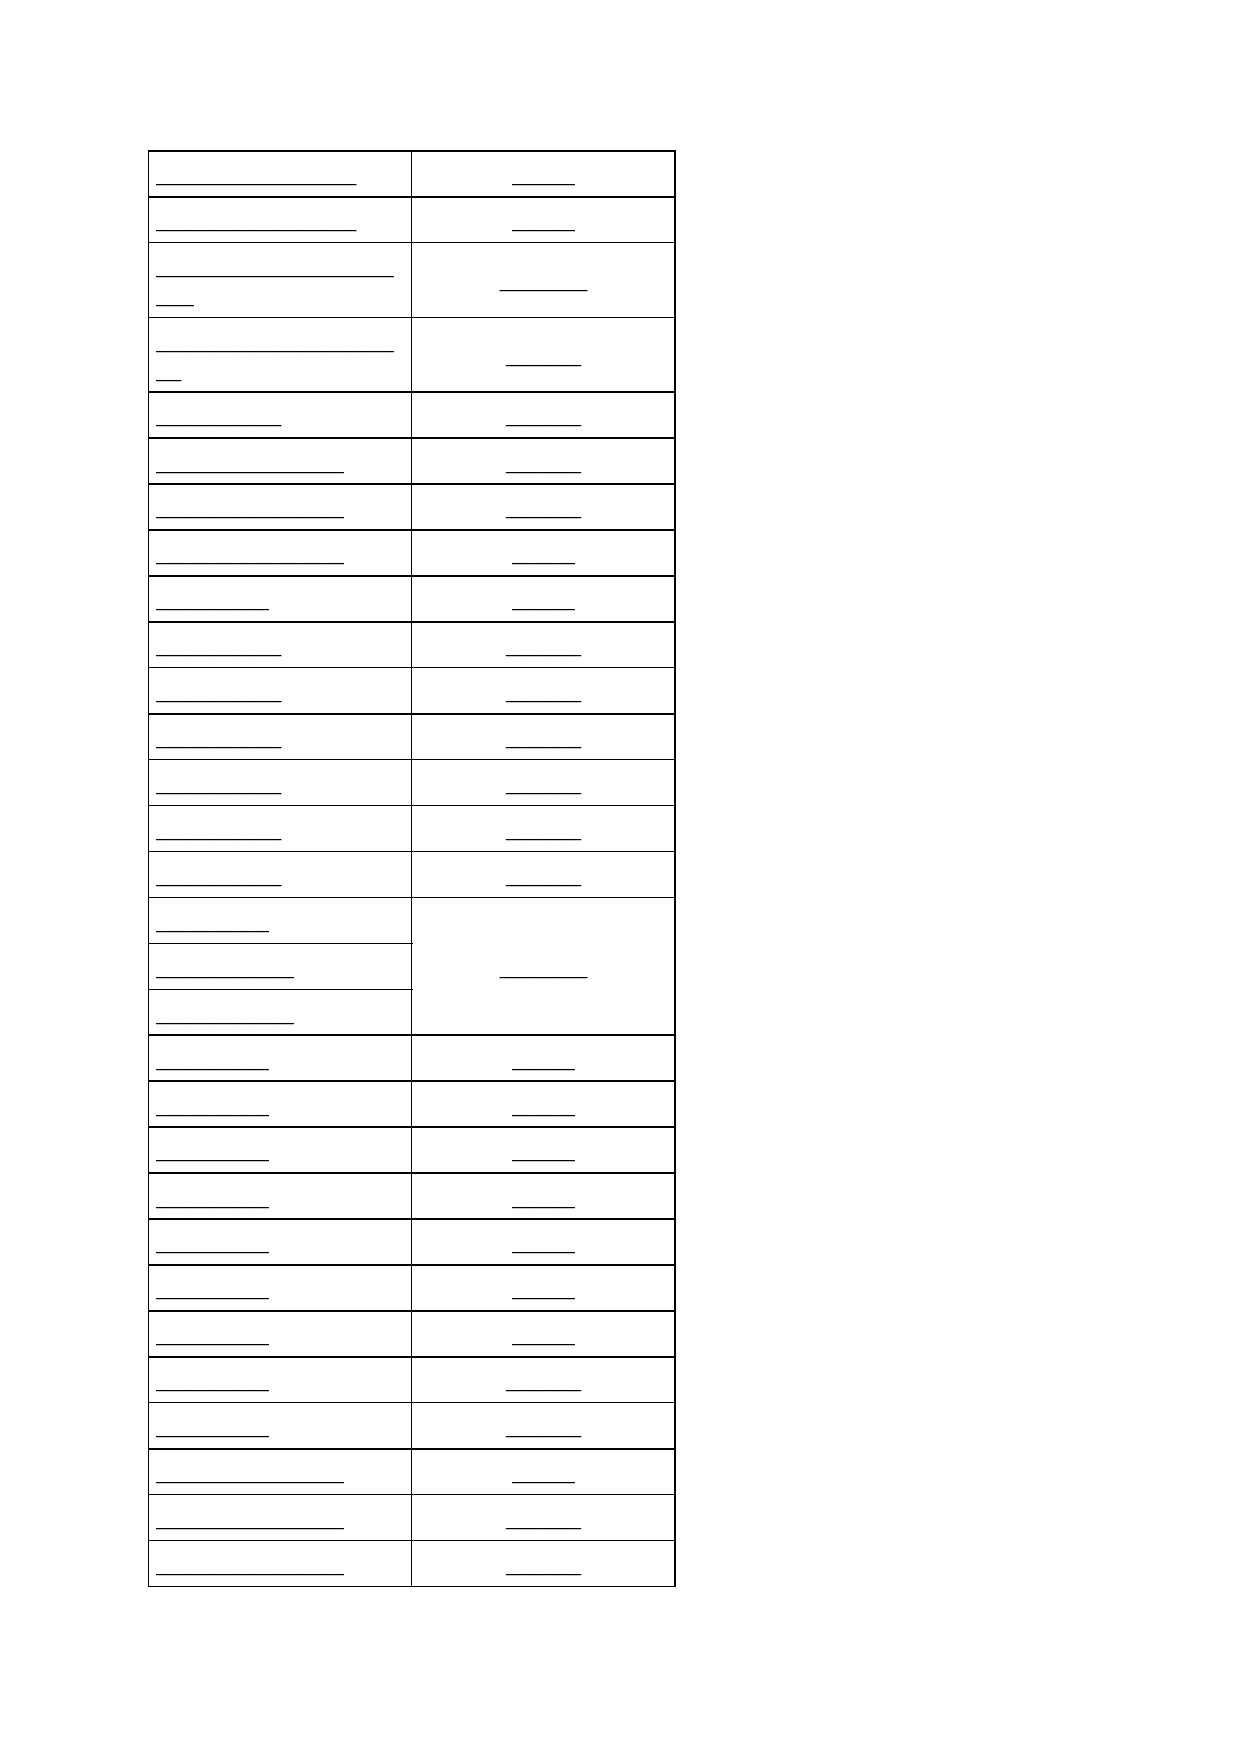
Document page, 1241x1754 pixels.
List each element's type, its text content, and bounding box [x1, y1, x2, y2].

table_cell _________ [149, 1082, 411, 1126]
table_cell __________ [149, 393, 411, 437]
table_cell ______ [412, 668, 674, 713]
table_cell _______ [412, 243, 674, 317]
table_cell _______________ [149, 439, 411, 483]
table_cell ______ [412, 806, 674, 851]
table_cell __________ [149, 668, 411, 713]
table_cell ______ [412, 715, 674, 759]
table_cell _________ [149, 1036, 411, 1080]
table_cell _______ [412, 898, 674, 1034]
table_cell _________ [149, 1220, 411, 1264]
table_cell __________ [149, 760, 411, 805]
table_cell _____ [412, 1036, 674, 1080]
table_cell _____ [412, 577, 674, 621]
table_cell _____ [412, 1266, 674, 1310]
table_cell _____ [412, 1220, 674, 1264]
table_cell _______________ [149, 1450, 411, 1494]
table_cell ______________________ [149, 243, 411, 317]
table_cell ________________ [149, 198, 411, 242]
table_cell ______ [412, 760, 674, 805]
table_cell ______ [412, 393, 674, 437]
table_cell ______ [412, 623, 674, 667]
table_cell _________ [149, 1266, 411, 1310]
table_cell ______ [412, 1403, 674, 1448]
table_cell _____________________ [149, 318, 411, 391]
table_cell ______ [412, 485, 674, 529]
table_cell _____ [412, 1174, 674, 1218]
table_cell _____ [412, 1450, 674, 1494]
table_cell _____ [412, 152, 674, 196]
table_cell ______ [412, 318, 674, 391]
table_cell _____ [412, 1082, 674, 1126]
table_cell ______ [412, 852, 674, 897]
table_cell __________ [149, 623, 411, 667]
table_cell _______________ [149, 1495, 411, 1540]
table_cell _________ [149, 898, 411, 942]
table_cell _____ [412, 1128, 674, 1172]
table_cell __________ [149, 715, 411, 759]
table_cell ______ [412, 1495, 674, 1540]
table_cell ______ [412, 1541, 674, 1586]
table_cell ________________ [149, 152, 411, 196]
table_cell _____ [412, 198, 674, 242]
table_cell _______________ [149, 531, 411, 575]
table_cell _____ [412, 531, 674, 575]
table_cell __________ [149, 806, 411, 851]
table_cell ___________ [149, 990, 411, 1034]
table_cell _________ [149, 1358, 411, 1402]
table_cell _________ [149, 1403, 411, 1448]
table_cell _______________ [149, 1541, 411, 1586]
table_cell ______ [412, 1358, 674, 1402]
table_cell ___________ [149, 944, 411, 988]
table_cell _________ [149, 577, 411, 621]
table_cell __________ [149, 852, 411, 897]
table_cell _______________ [149, 485, 411, 529]
table_cell _____ [412, 1312, 674, 1356]
table_cell ______ [412, 439, 674, 483]
table_cell _________ [149, 1174, 411, 1218]
table_cell _________ [149, 1128, 411, 1172]
table_cell _________ [149, 1312, 411, 1356]
